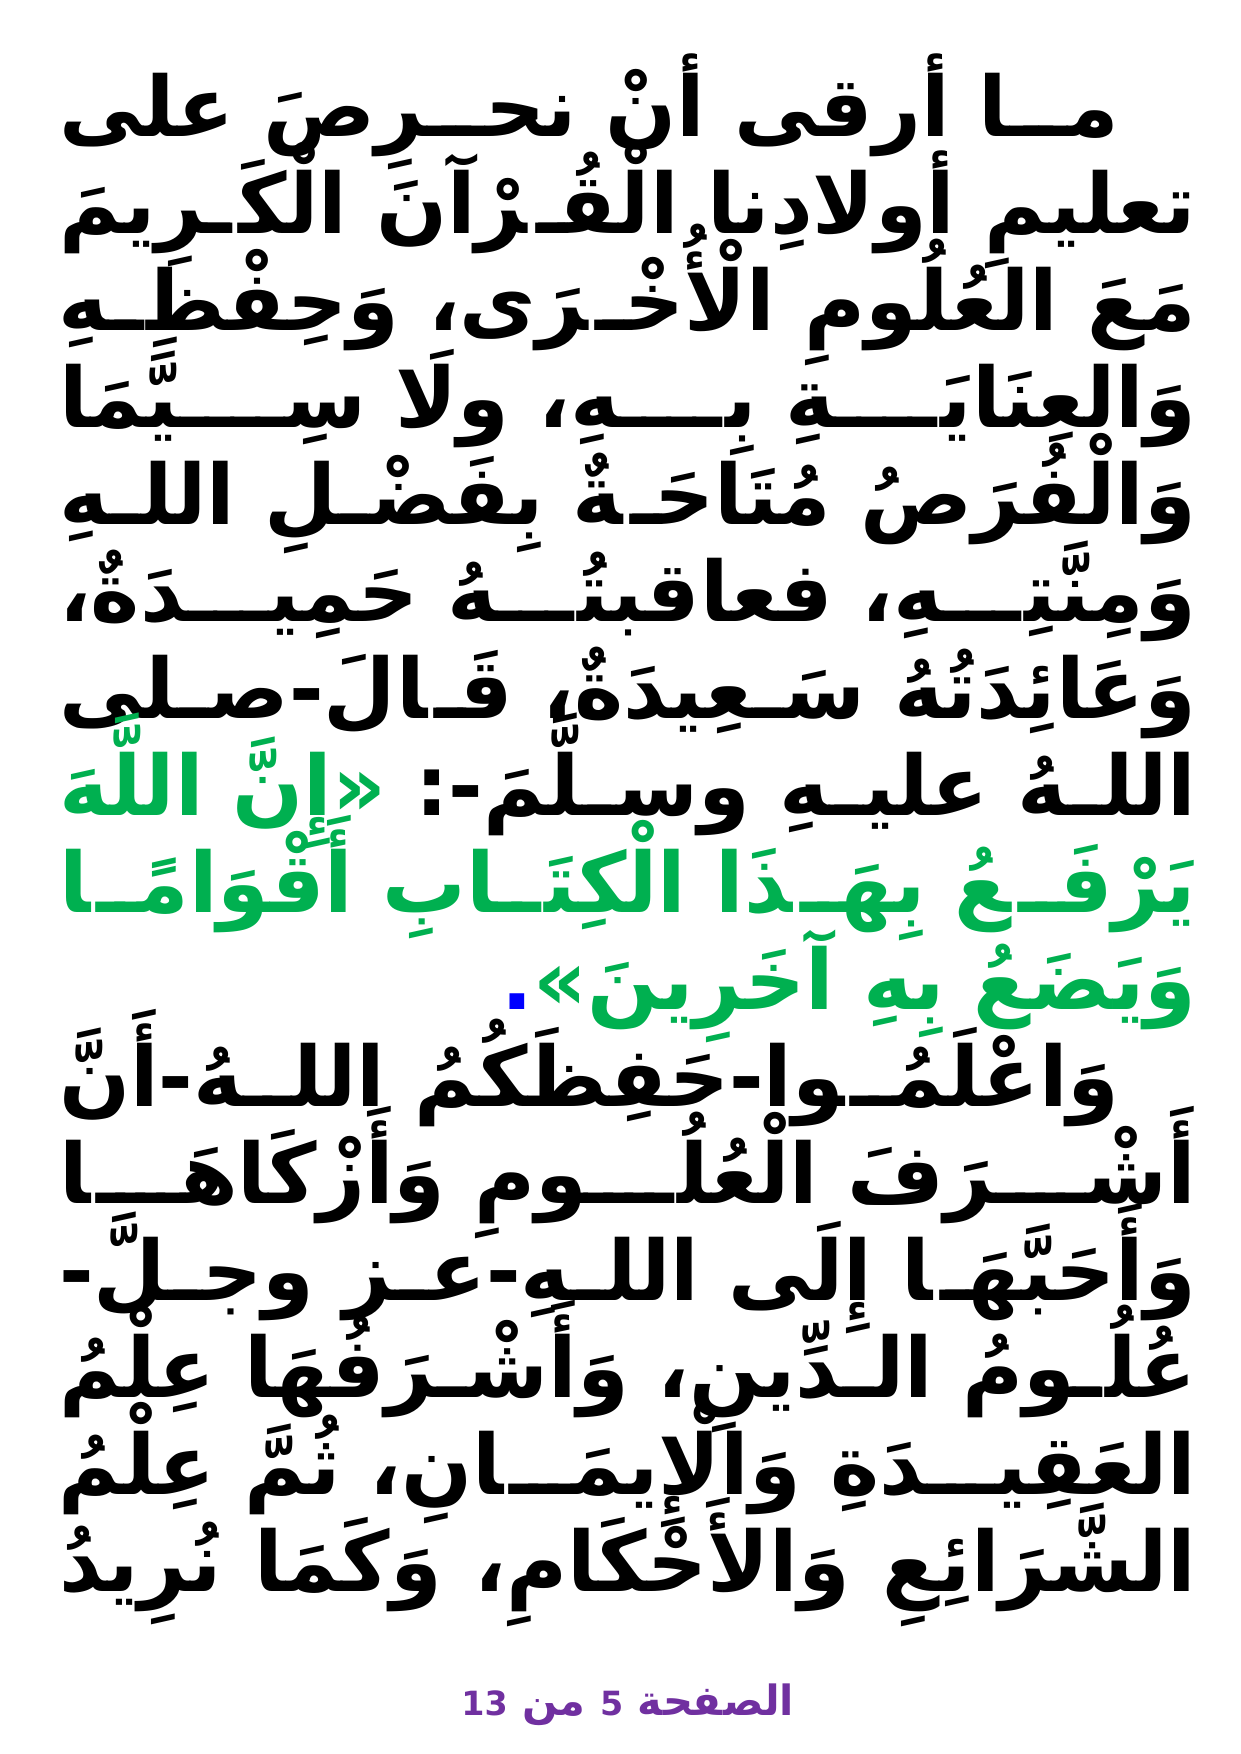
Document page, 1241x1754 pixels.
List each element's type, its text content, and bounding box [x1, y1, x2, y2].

text ما أرقى أنْ نحرِصَ على تعليمِ أولادِنا الْقُرْآنَ الْكَرِيمَ مَعَ العُلُومِ الْأُخْرَى، وَحِفْظِهِ وَالعِنَايَةِ بِهِ، ولَا سِيَّمَا وَالْفُرَصُ مُتَاحَةٌ بِفَضْلِ اللهِ وَمِنَّتِهِ، فعاقبتُهُ حَمِيدَةٌ، وَعَائِدَتُهُ سَعِيدَةٌ، قَالَ-صلى اللهُ عليهِ وسلَّمَ-: «إِنَّ اللَّهَ يَرْفَعُ بِهَذَا الْكِتَابِ أَقْوَامًا وَيَضَعُ بِهِ آخَرِينَ». [59, 59, 1196, 1029]
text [59, 1029, 1196, 1611]
